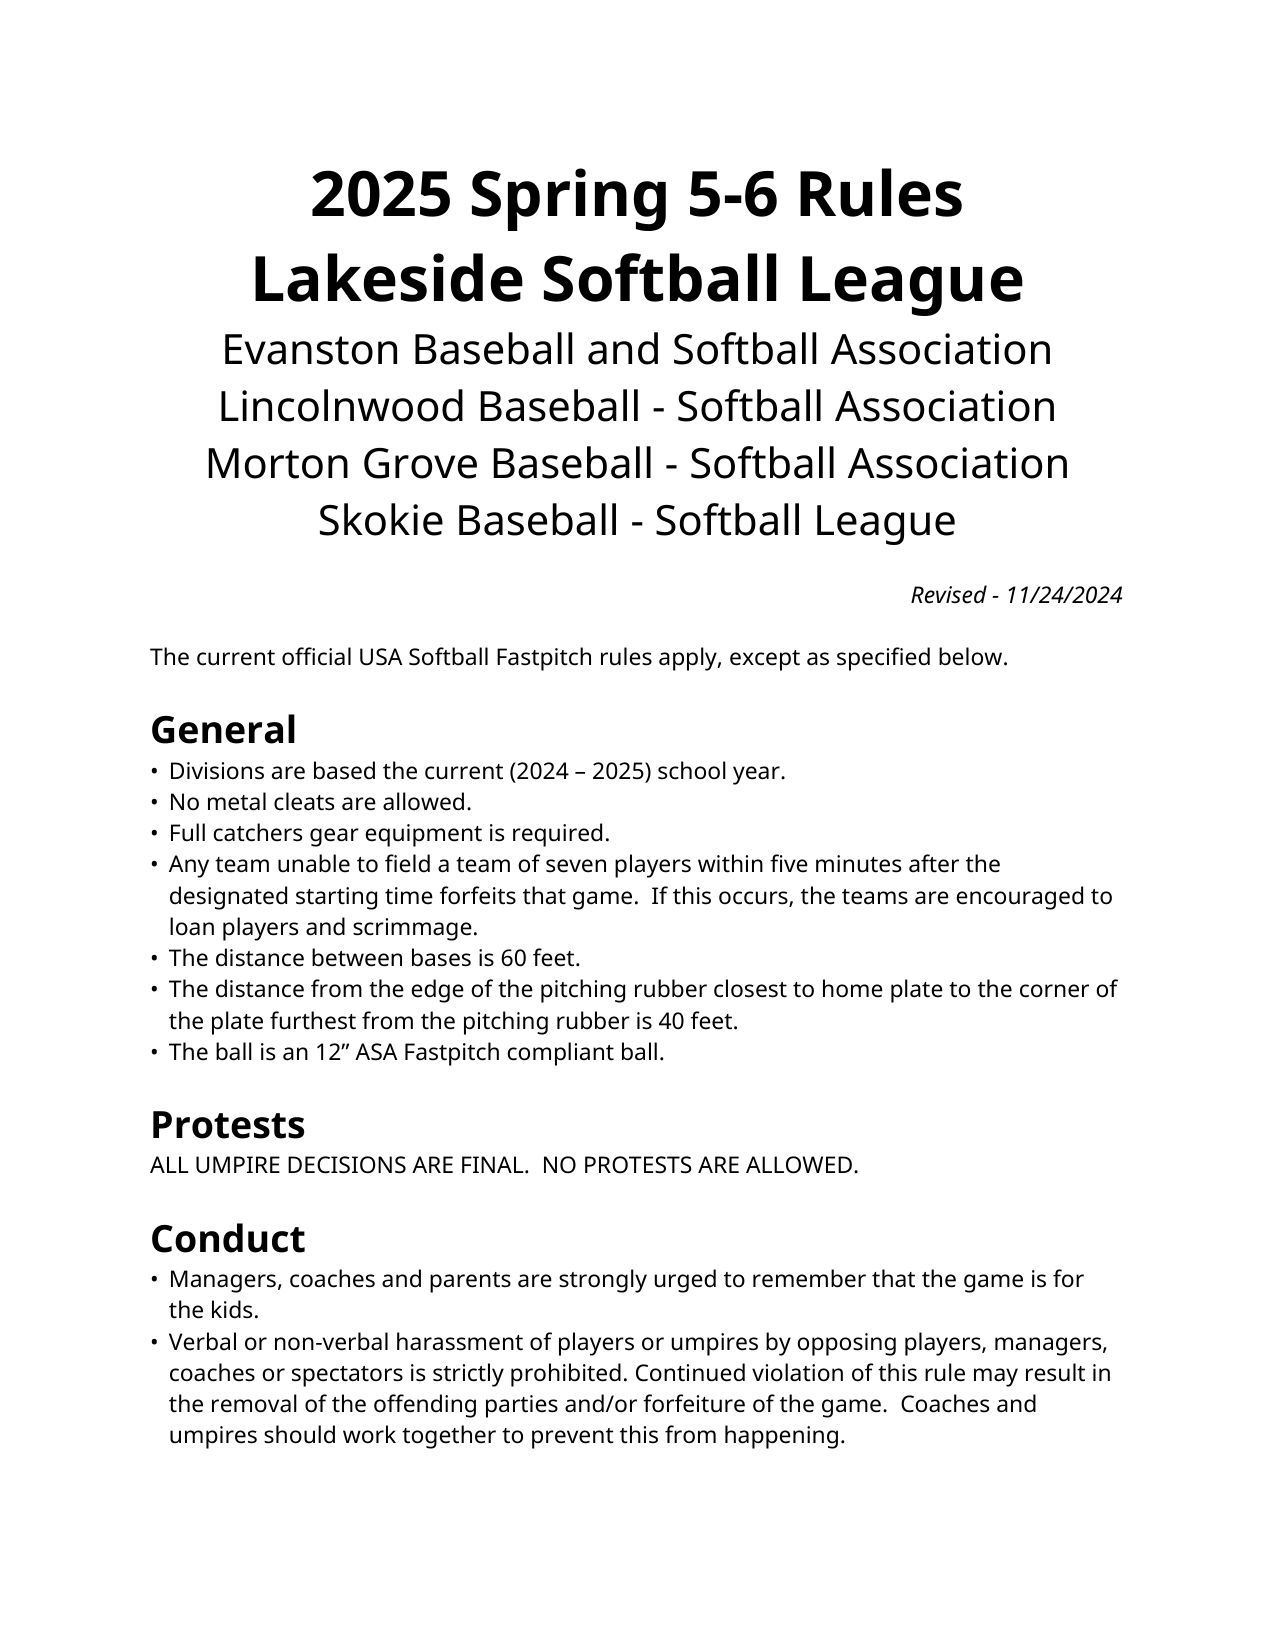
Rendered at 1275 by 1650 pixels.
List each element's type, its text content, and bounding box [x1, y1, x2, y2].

text The current official USA Softball Fastpitch rules apply, except as specified below. [150, 641, 1125, 672]
subtitle Conduct [150, 1212, 1125, 1263]
list The ball is an 12” ASA Fastpitch compliant ball. [150, 1036, 1125, 1067]
list Verbal or non-verbal harassment of players or umpires by opposing players, managers, coaches or spectators is strictly prohibited. Continued violation of this rule may result in the removal of the offending parties and/or forfeiture of the game. Coaches and umpires should work together to prevent this from happening. [150, 1325, 1125, 1450]
subtitle Lincolnwood Baseball - Softball Association [150, 377, 1125, 434]
list Managers, coaches and parents are strongly urged to remember that the game is for the kids. [150, 1263, 1125, 1325]
list The distance from the edge of the pitching rubber closest to home plate to the corner of the plate furthest from the pitching rubber is 40 feet. [150, 973, 1125, 1036]
list The distance between bases is 60 feet. [150, 942, 1125, 973]
subtitle General [150, 703, 1125, 754]
text All umpire decisions are final. No protests are allowed. [150, 1149, 1125, 1181]
subtitle Skokie Baseball - Softball League [150, 491, 1125, 547]
title Lakeside Softball League [150, 235, 1125, 320]
subtitle Evanston Baseball and Softball Association [150, 320, 1125, 377]
text Revised - 11/24/2024 [150, 578, 1125, 610]
list Full catchers gear equipment is required. [150, 817, 1125, 848]
list No metal cleats are allowed. [150, 786, 1125, 817]
subtitle Morton Grove Baseball - Softball Association [150, 434, 1125, 491]
list Divisions are based the current (2024 – 2025) school year. [150, 754, 1125, 786]
title 2025 Spring 5-6 Rules [150, 150, 1125, 235]
list Any team unable to field a team of seven players within five minutes after the designated starting time forfeits that game. If this occurs, the teams are encouraged to loan players and scrimmage. [150, 848, 1125, 942]
subtitle Protests [150, 1098, 1125, 1149]
